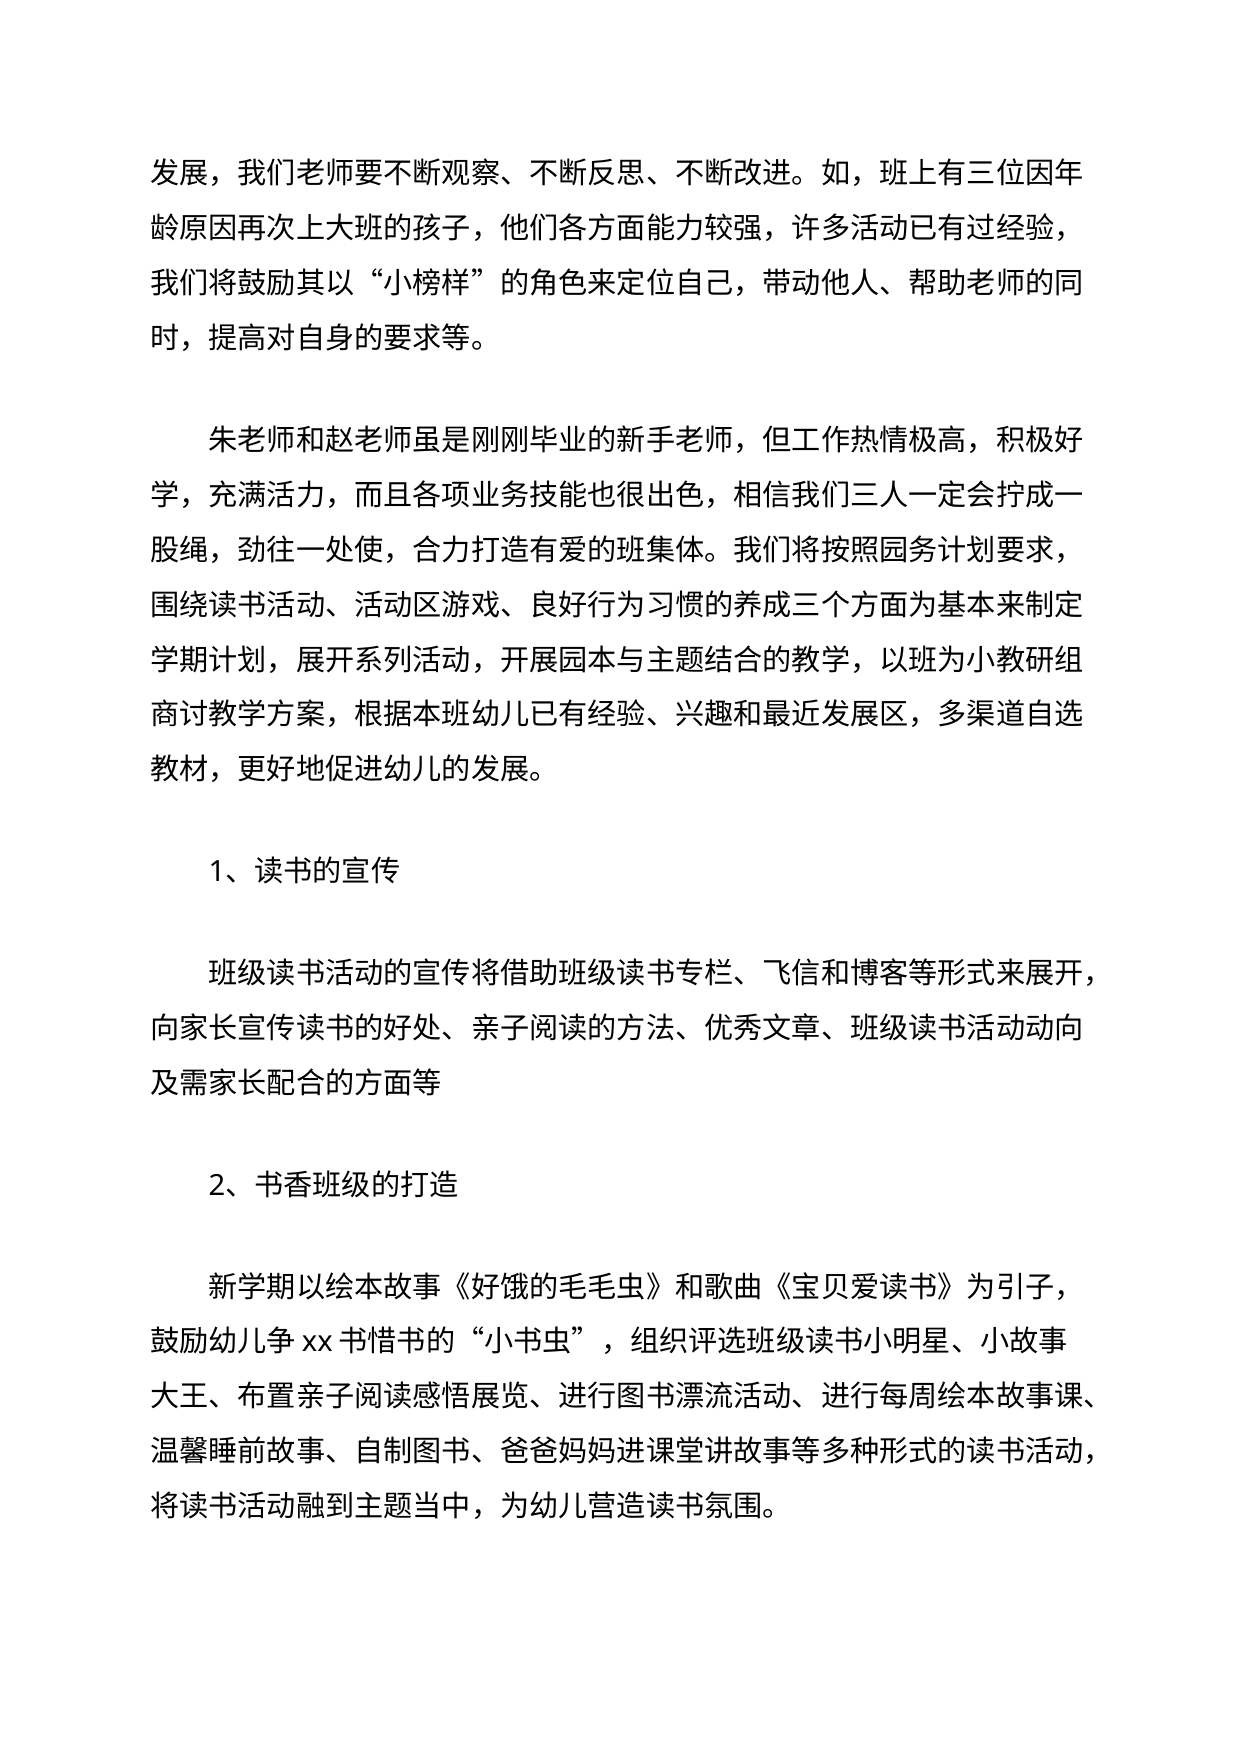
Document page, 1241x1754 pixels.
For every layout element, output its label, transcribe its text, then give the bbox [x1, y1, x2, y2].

text 2、书香班级的打造 [150, 1161, 1090, 1203]
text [150, 150, 1090, 357]
text 班级读书活动的宣传将借助班级读书专栏、飞信和博客等形式来展开，向家长宣传读书的好处、亲子阅读的方法、优秀文章、班级读书活动动向及需家长配合的方面等 [150, 949, 1090, 1102]
text 1、读书的宣传 [150, 848, 1090, 890]
text 新学期以绘本故事《好饿的毛毛虫》和歌曲《宝贝爱读书》为引子，鼓励幼儿争xx书惜书的“小书虫”，组织评选班级读书小明星、小故事大王、布置亲子阅读感悟展览、进行图书漂流活动、进行每周绘本故事课、温馨睡前故事、自制图书、爸爸妈妈进课堂讲故事等多种形式的读书活动，将读书活动融到主题当中，为幼儿营造读书氛围。 [150, 1263, 1090, 1525]
text 朱老师和赵老师虽是刚刚毕业的新手老师，但工作热情极高，积极好学，充满活力，而且各项业务技能也很出色，相信我们三人一定会拧成一股绳，劲往一处使，合力打造有爱的班集体。我们将按照园务计划要求，围绕读书活动、活动区游戏、良好行为习惯的养成三个方面为基本来制定学期计划，展开系列活动，开展园本与主题结合的教学，以班为小教研组商讨教学方案，根据本班幼儿已有经验、兴趣和最近发展区，多渠道自选教材，更好地促进幼儿的发展。 [150, 416, 1090, 788]
